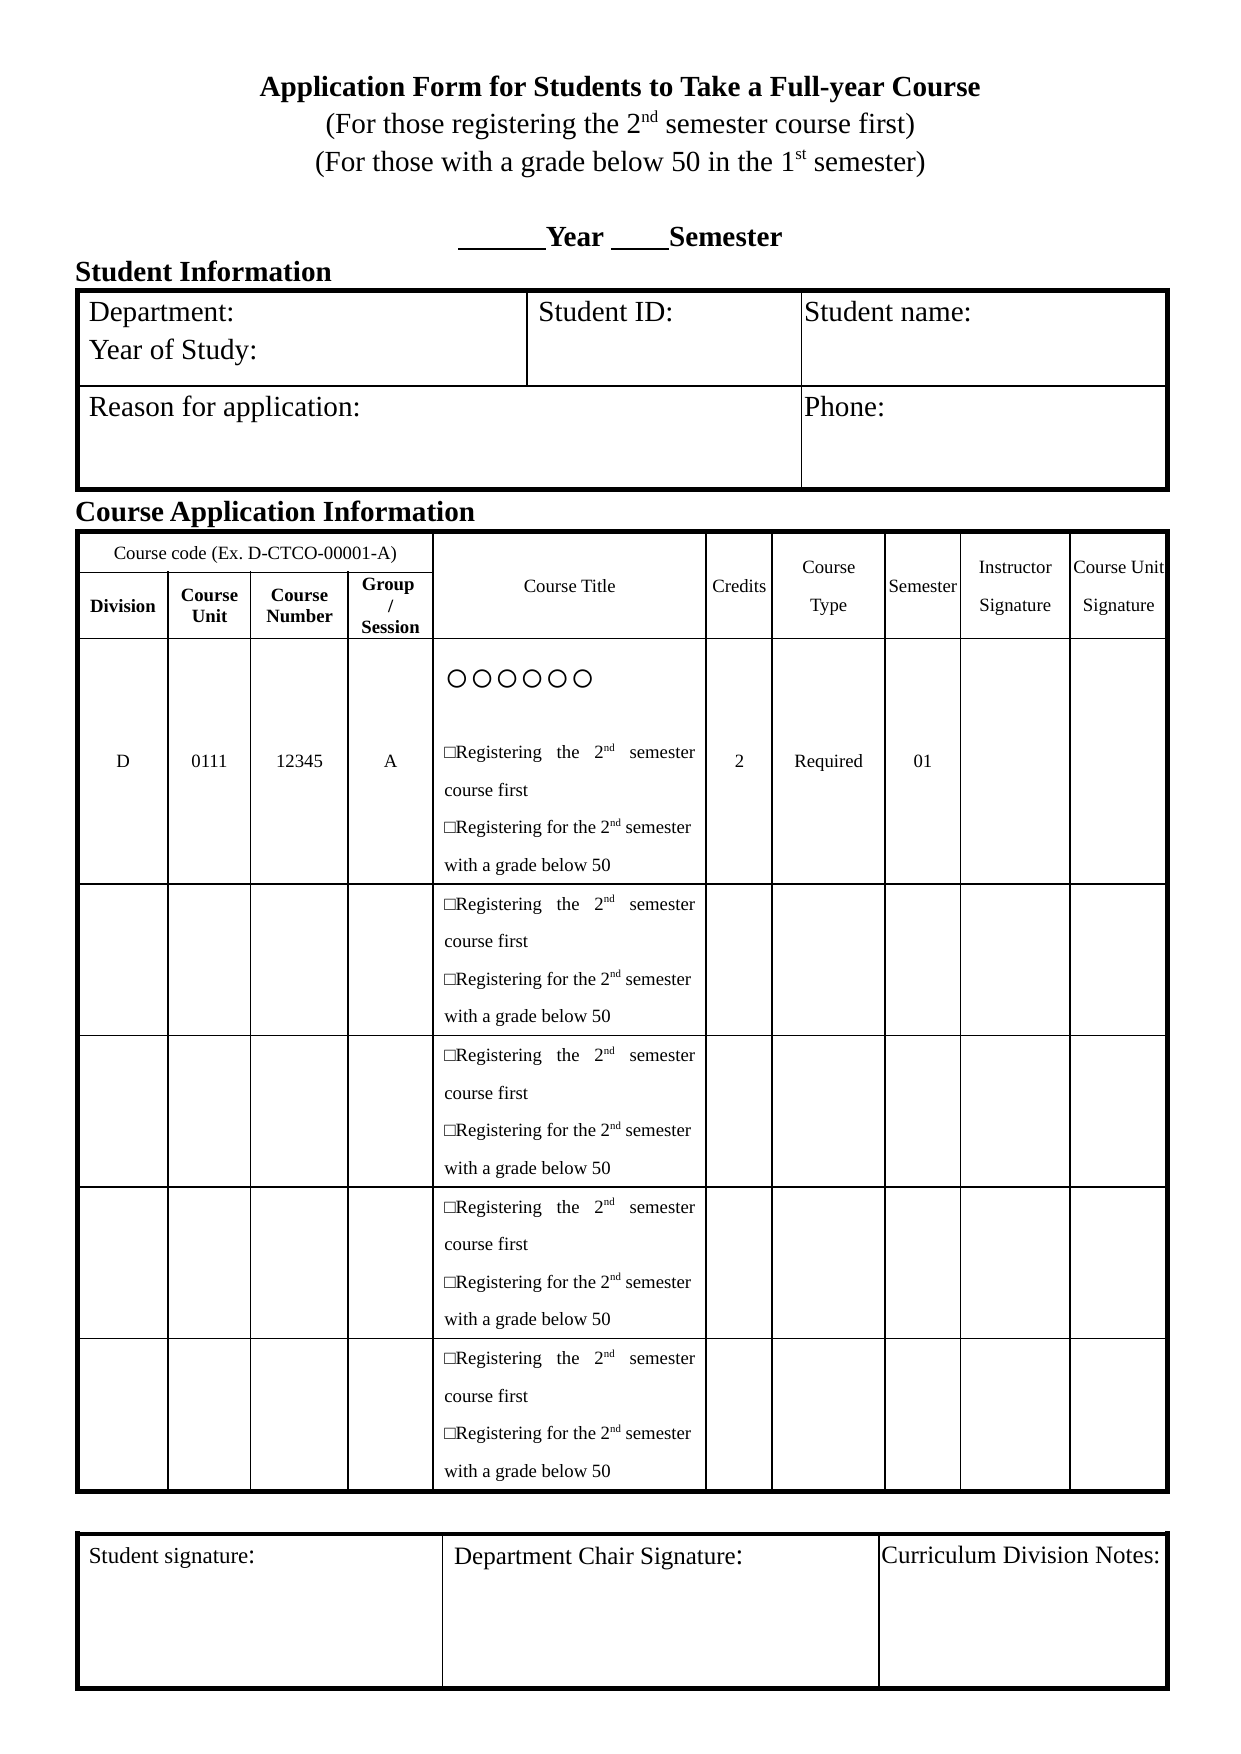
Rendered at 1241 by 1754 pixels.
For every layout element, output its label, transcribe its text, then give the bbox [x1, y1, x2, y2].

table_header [443, 1536, 878, 1686]
table_cell □Registering the 2nd semester course first □Registering for the 2nd semester with a grade below 50 [434, 1188, 705, 1338]
table_cell [773, 1339, 884, 1489]
table_cell 01 [886, 639, 960, 883]
table_cell □Registering the 2nd semester course first □Registering for the 2nd semester with a grade below 50 [434, 885, 705, 1034]
table_cell [773, 885, 884, 1034]
table_cell □Registering the 2nd semester course first □Registering for the 2nd semester with a grade below 50 [434, 1036, 705, 1186]
table_cell [169, 1036, 250, 1186]
text Application Form for Students to Take a Full-year Course [75, 67, 1165, 104]
table_cell [886, 1188, 960, 1338]
table_header Course Title [434, 534, 705, 638]
table_cell 0111 [169, 639, 250, 883]
table_cell Course Number [251, 573, 347, 638]
text (For those with a grade below 50 in the 1st semester) [75, 142, 1165, 179]
table_cell [886, 885, 960, 1034]
table_header Student ID: [528, 293, 801, 385]
table_cell [349, 1339, 432, 1489]
table_cell [251, 1036, 347, 1186]
table_cell [773, 1036, 884, 1186]
table_cell 12345 [251, 639, 347, 883]
table_cell [349, 1188, 432, 1338]
table_cell [961, 885, 1069, 1034]
table_header Department: Year of Study: [80, 293, 526, 385]
table_cell Reason for application: [80, 387, 801, 487]
table_cell [773, 1188, 884, 1338]
table_cell [1071, 1339, 1165, 1489]
table_cell [251, 885, 347, 1034]
table_cell [961, 1339, 1069, 1489]
table_cell [169, 1188, 250, 1338]
table_cell [961, 639, 1069, 883]
table_cell 2 [707, 639, 771, 883]
table_cell [251, 1188, 347, 1338]
table_header Semester [886, 534, 960, 638]
table_cell [961, 1036, 1069, 1186]
table_cell [886, 1036, 960, 1186]
table_cell [80, 885, 167, 1034]
table_cell [80, 1188, 167, 1338]
table_cell Phone: [802, 387, 1165, 487]
table_cell [1071, 885, 1165, 1034]
table_cell [707, 1036, 771, 1186]
table_cell [80, 1036, 167, 1186]
table_cell [1071, 1188, 1165, 1338]
table_cell Required [773, 639, 884, 883]
table_header Course Unit Signature [1071, 534, 1165, 638]
table_cell [169, 885, 250, 1034]
table_header Course code (Ex. D-CTCO-00001-A) [80, 534, 432, 571]
table_header Course Type [773, 534, 884, 638]
text (For those registering the 2nd semester course first) [75, 104, 1165, 142]
table_cell [707, 885, 771, 1034]
text Course Application Information [75, 492, 1165, 529]
table_cell ○○○○○○ □Registering the 2nd semester course first □Registering for the 2nd semester with a grade below 50 [434, 639, 705, 883]
table_cell D [80, 639, 167, 883]
table_cell [707, 1339, 771, 1489]
table_cell Course Unit [169, 573, 250, 638]
text Student Information [75, 254, 1103, 288]
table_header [80, 1536, 442, 1686]
table_cell [1071, 1036, 1165, 1186]
table_header Student name: [802, 293, 1165, 385]
table_cell [707, 1188, 771, 1338]
text Year Semester [75, 217, 1165, 254]
table_cell [251, 1339, 347, 1489]
table_cell Group / Session [349, 573, 432, 638]
table_cell [886, 1339, 960, 1489]
table_cell [349, 1036, 432, 1186]
table_header Instructor Signature [961, 534, 1069, 638]
table_cell [961, 1188, 1069, 1338]
table_cell [1071, 639, 1165, 883]
table_cell □Registering the 2nd semester course first □Registering for the 2nd semester with a grade below 50 [434, 1339, 705, 1489]
table_cell [169, 1339, 250, 1489]
table_cell [80, 1339, 167, 1489]
table_header Credits [707, 534, 771, 638]
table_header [880, 1536, 1165, 1686]
table_cell Division [80, 573, 167, 638]
table_cell [349, 885, 432, 1034]
table_cell A [349, 639, 432, 883]
